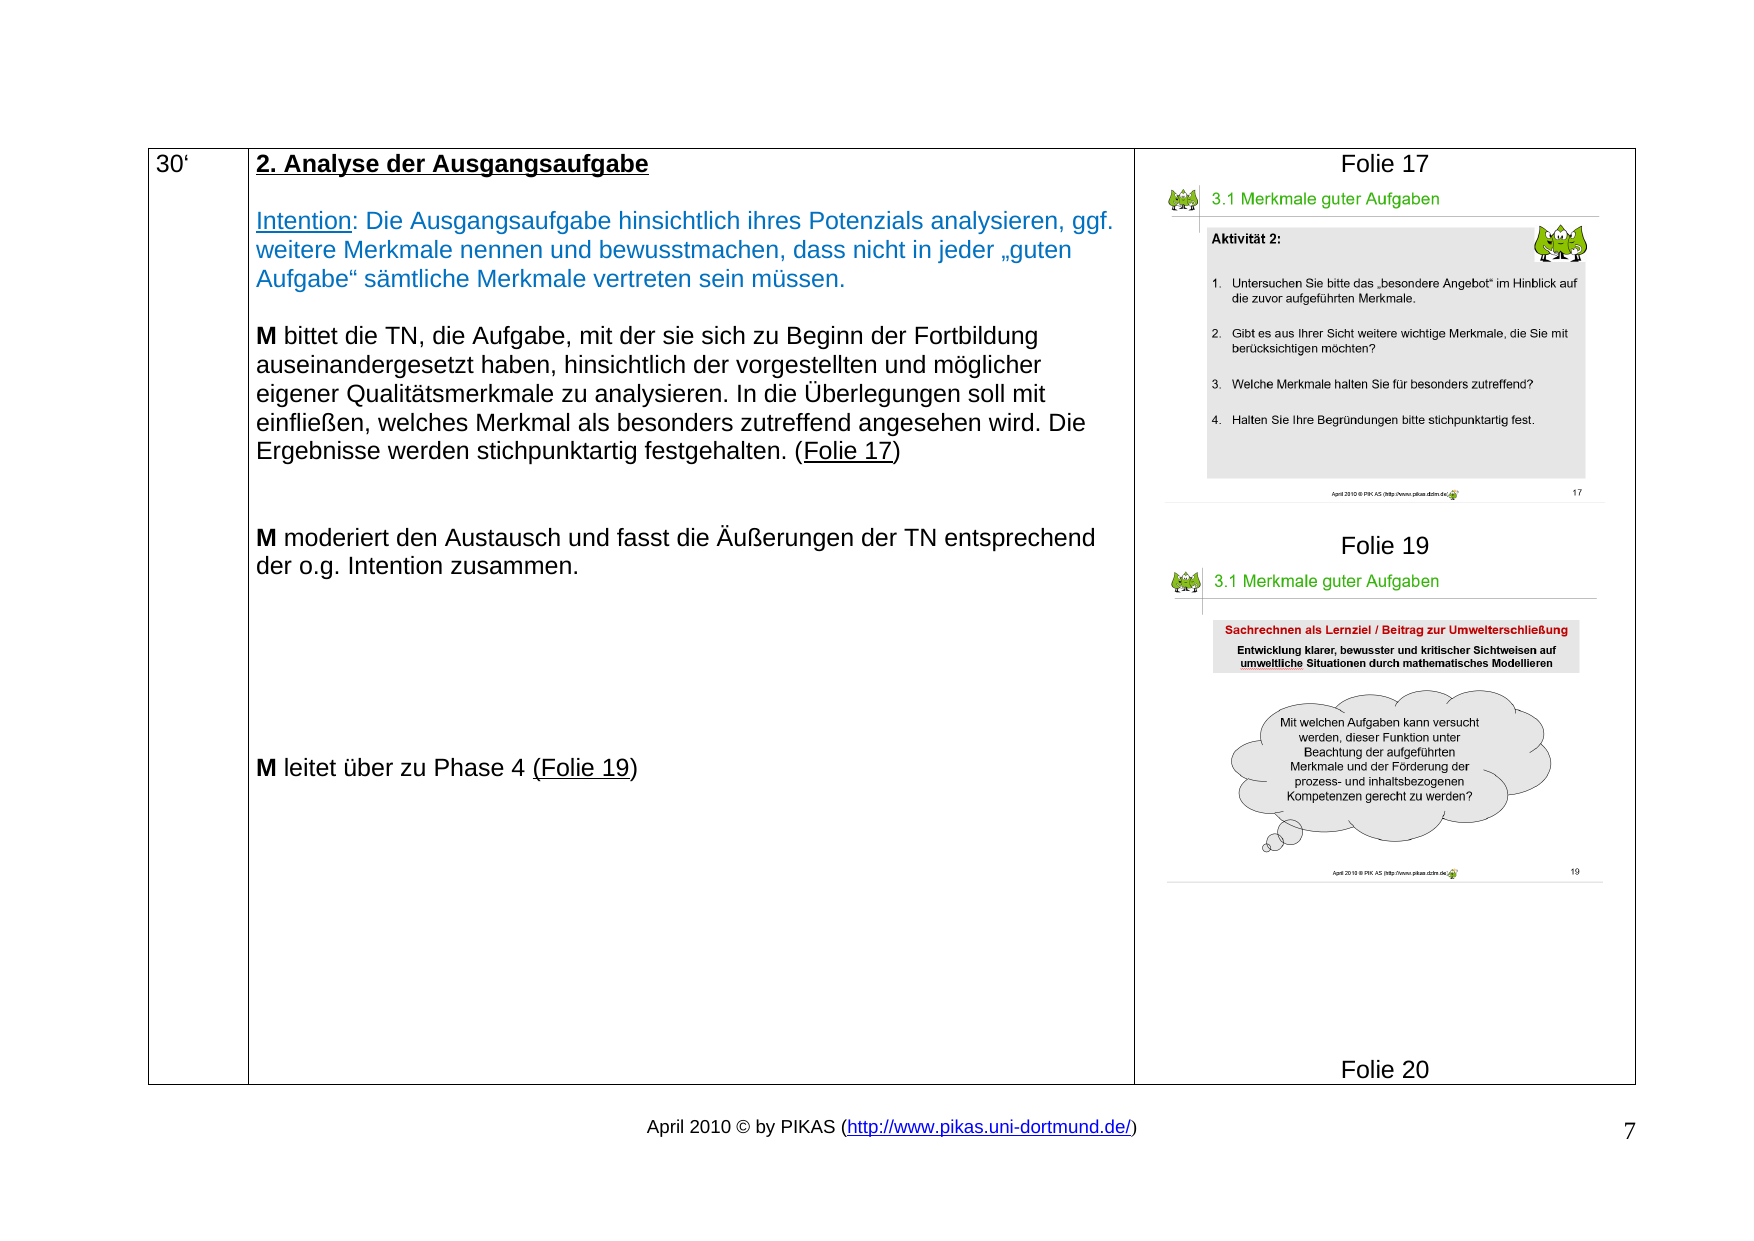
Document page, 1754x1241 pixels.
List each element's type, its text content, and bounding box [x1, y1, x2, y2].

table_cell 15‘ 30‘ 45‘ 30‘ [149, 149, 248, 1084]
picture [1167, 560, 1603, 883]
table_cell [249, 149, 1134, 1084]
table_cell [1135, 149, 1635, 1084]
picture [1164, 177, 1606, 503]
